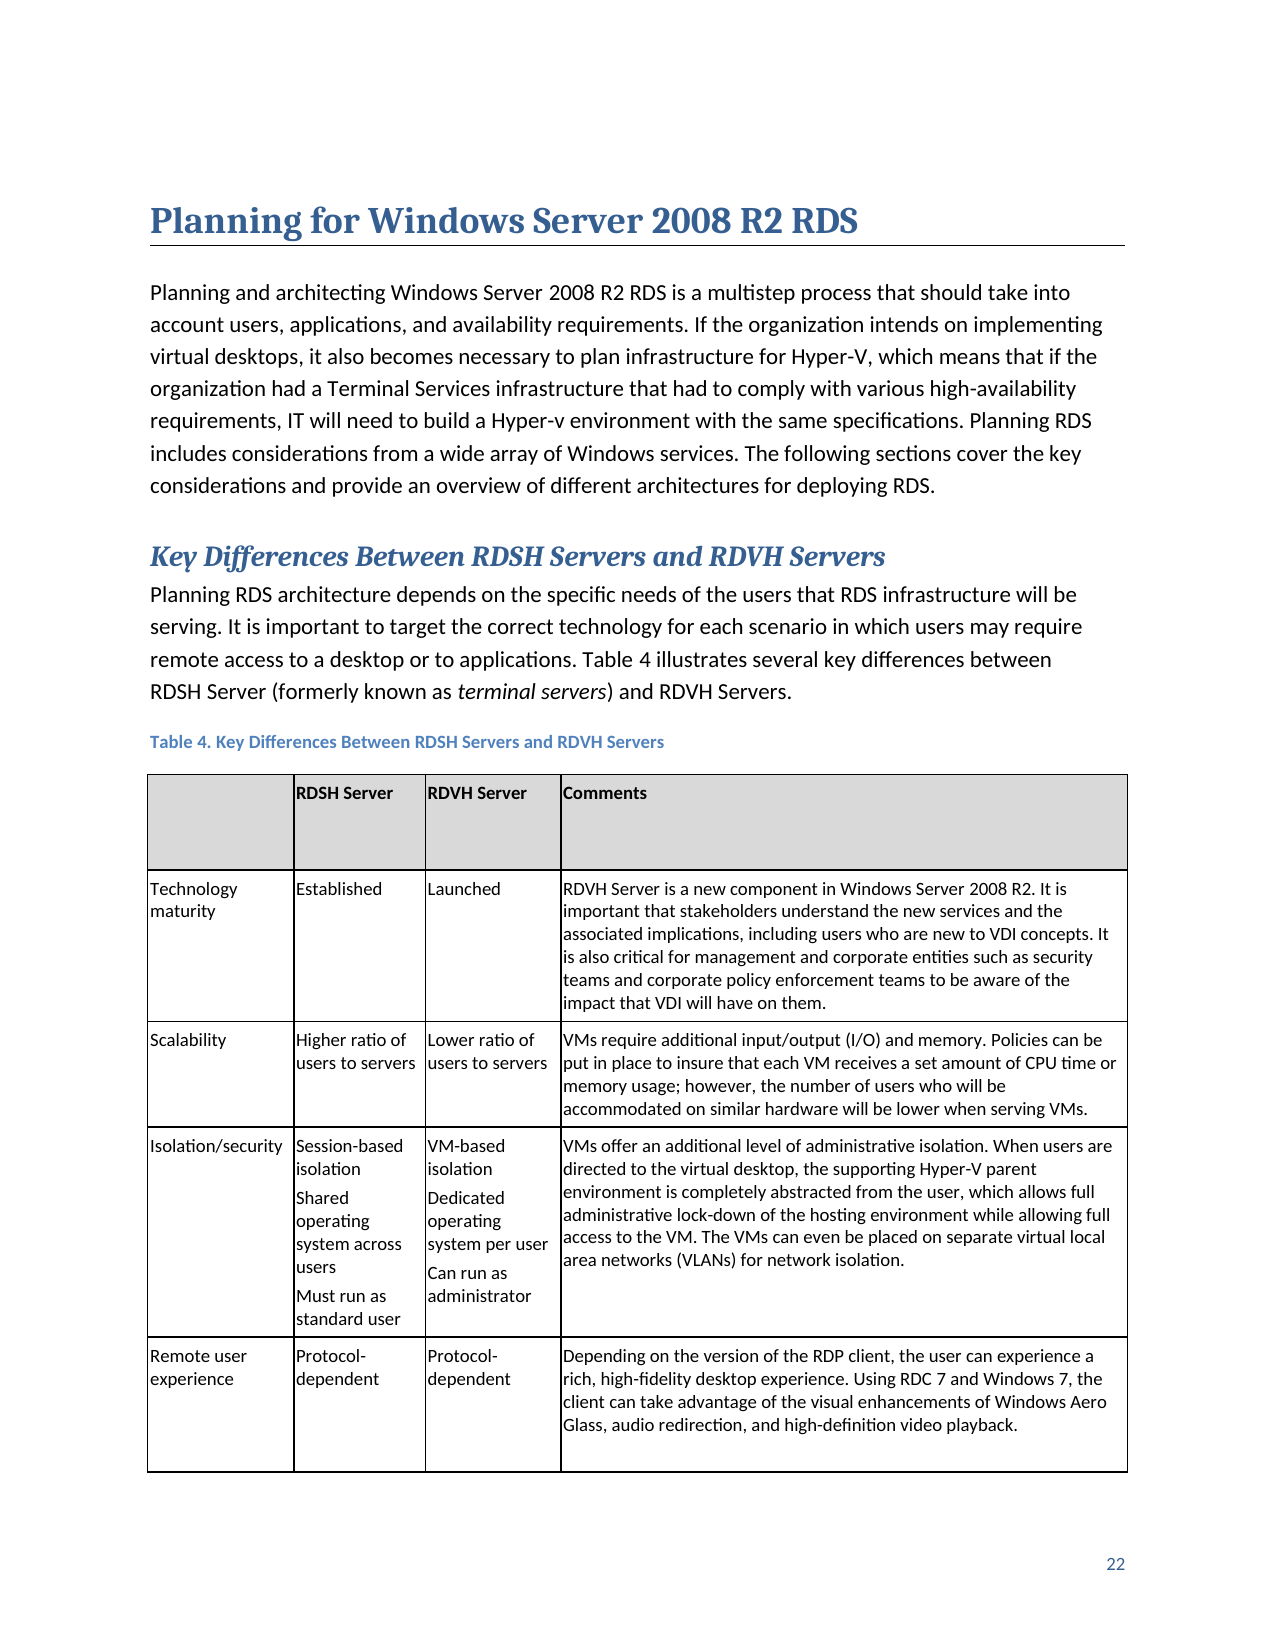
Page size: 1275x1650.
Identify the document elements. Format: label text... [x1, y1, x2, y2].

subtitle Key Differences Between RDSH Servers and RDVH Servers [150, 541, 1125, 574]
table_header Comments [562, 775, 1127, 869]
table_header [148, 775, 293, 869]
table_cell Higher ratio of users to servers [295, 1022, 425, 1126]
table_cell RDVH Server is a new component in Windows Server 2008 R2. It is important that stakeholders understand the new services and the associated implications, including users who are new to VDI concepts. It is also critical for management and corporate entities such as security teams and corporate policy enforcement teams to be aware of the impact that VDI will have on them. [562, 871, 1127, 1021]
table_cell Protocol-dependent [295, 1338, 425, 1471]
table_cell Lower ratio of users to servers [426, 1022, 560, 1126]
table_cell Protocol-dependent [426, 1338, 560, 1471]
table_cell Isolation/security [148, 1128, 293, 1336]
text Table 4. Key Differences Between RDSH Servers and RDVH Servers [150, 730, 1125, 753]
subtitle Planning for Windows Server 2008 R2 RDS [150, 200, 1125, 245]
table_cell Launched [426, 871, 560, 1021]
table_cell Remote user experience [148, 1338, 293, 1471]
table_header RDVH Server [426, 775, 560, 869]
table_cell Session-based isolation Shared operating system across users Must run as standard user [295, 1128, 425, 1336]
table_cell Depending on the version of the RDP client, the user can experience a rich, high-fidelity desktop experience. Using RDC 7 and Windows 7, the client can take advantage of the visual enhancements of Windows Aero Glass, audio redirection, and high-definition video playback. [562, 1338, 1127, 1471]
table_header RDSH Server [295, 775, 425, 869]
table_cell VMs offer an additional level of administrative isolation. When users are directed to the virtual desktop, the supporting Hyper-V parent environment is completely abstracted from the user, which allows full administrative lock-down of the hosting environment while allowing full access to the VM. The VMs can even be placed on separate virtual local area networks (VLANs) for network isolation. [562, 1128, 1127, 1336]
table_cell Technology maturity [148, 871, 293, 1021]
table_cell Established [295, 871, 425, 1021]
table_cell VM-based isolation Dedicated operating system per user Can run as administrator [426, 1128, 560, 1336]
text Planning RDS architecture depends on the specific needs of the users that RDS infrastructure will be serving. It is important to target the correct technology for each scenario in which users may require remote access to a desktop or to applications. Table 4 illustrates several key differences between RDSH Server (formerly known as terminal servers) and RDVH Servers. [150, 580, 1125, 705]
text Planning and architecting Windows Server 2008 R2 RDS is a multistep process that should take into account users, applications, and availability requirements. If the organization intends on implementing virtual desktops, it also becomes necessary to plan infrastructure for Hyper-V, which means that if the organization had a Terminal Services infrastructure that had to comply with various high-availability requirements, IT will need to build a Hyper-v environment with the same specifications. Planning RDS includes considerations from a wide array of Windows services. The following sections cover the key considerations and provide an overview of different architectures for deploying RDS. [150, 278, 1125, 499]
table_cell VMs require additional input/output (I/O) and memory. Policies can be put in place to insure that each VM receives a set amount of CPU time or memory usage; however, the number of users who will be accommodated on similar hardware will be lower when serving VMs. [562, 1022, 1127, 1126]
table_cell Scalability [148, 1022, 293, 1126]
